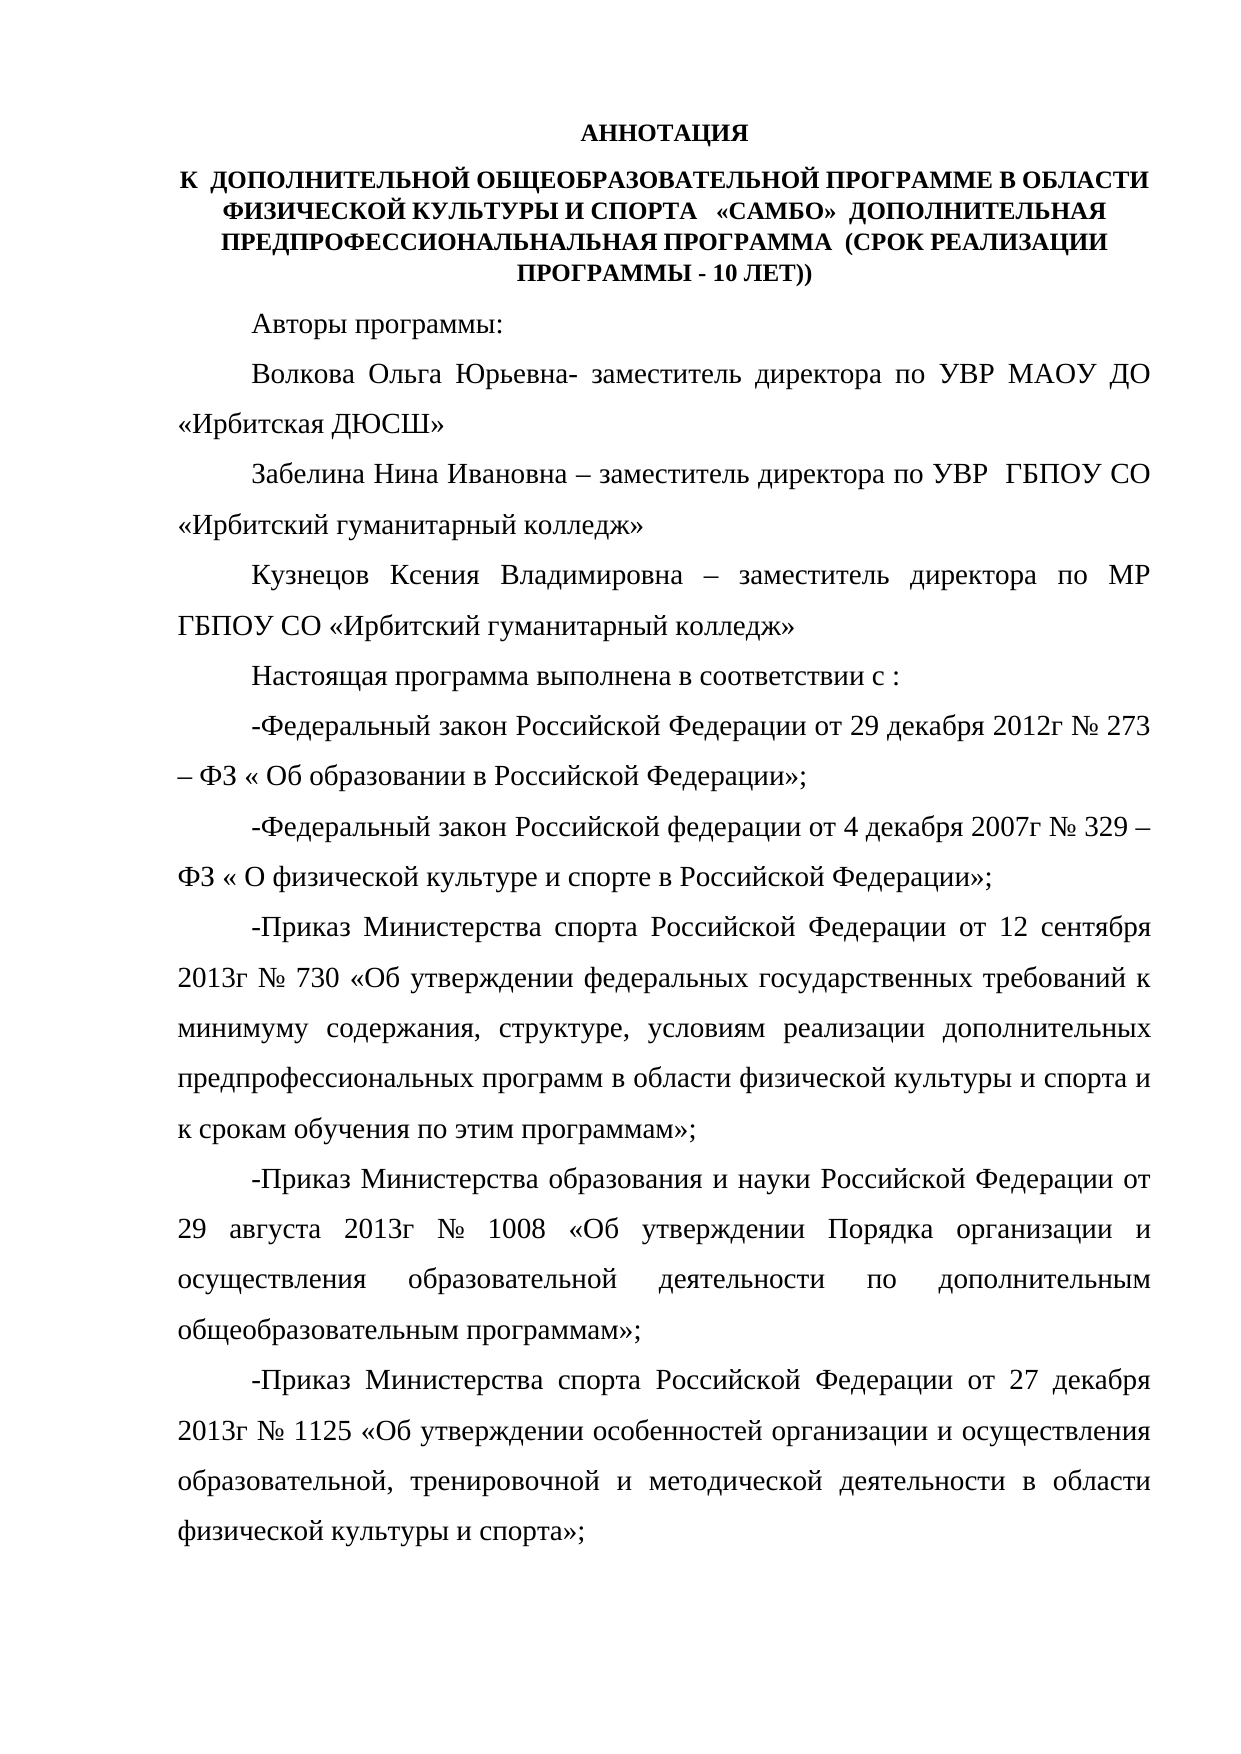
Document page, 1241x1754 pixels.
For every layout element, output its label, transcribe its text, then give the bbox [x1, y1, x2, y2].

text -Приказ Министерства спорта Российской Федерации от 27 декабря 2013г № 1125 «Об утверждении особенностей организации и осуществления образовательной, тренировочной и методической деятельности в области физической культуры и спорта»; [177, 1362, 1152, 1547]
text Авторы программы: [177, 306, 1152, 339]
text -Федеральный закон Российской Федерации от 29 декабря 2012г № 273 – ФЗ « Об образовании в Российской Федерации»; [177, 708, 1152, 792]
text АННОТАЦИЯ [177, 118, 1152, 147]
text Забелина Нина Ивановна – заместитель директора по УВР ГБПОУ СО «Ирбитский гуманитарный колледж» [177, 457, 1152, 541]
text -Приказ Министерства спорта Российской Федерации от 12 сентября 2013г № 730 «Об утверждении федеральных государственных требований к минимуму содержания, структуре, условиям реализации дополнительных предпрофессиональных программ в области физической культуры и спорта и к срокам обучения по этим программам»; [177, 909, 1152, 1144]
text К ДОПОЛНИТЕЛЬНОЙ ОБЩЕОБРАЗОВАТЕЛЬНОЙ ПРОГРАММЕ В ОБЛАСТИ ФИЗИЧЕСКОЙ КУЛЬТУРЫ И СПОРТА «САМБО» ДОПОЛНИТЕЛЬНАЯ ПРЕДПРОФЕССИОНАЛЬНАЛЬНАЯ ПРОГРАММА (СРОК РЕАЛИЗАЦИИ ПРОГРАММЫ - 10 ЛЕТ)) [177, 165, 1152, 287]
text -Федеральный закон Российской федерации от 4 декабря 2007г № 329 – ФЗ « О физической культуре и спорте в Российской Федерации»; [177, 809, 1152, 893]
text Настоящая программа выполнена в соответствии с : [177, 658, 1152, 691]
text Волкова Ольга Юрьевна- заместитель директора по УВР МАОУ ДО «Ирбитская ДЮСШ» [177, 356, 1152, 440]
text Кузнецов Ксения Владимировна – заместитель директора по МР ГБПОУ СО «Ирбитский гуманитарный колледж» [177, 557, 1152, 641]
text -Приказ Министерства образования и науки Российской Федерации от 29 августа 2013г № 1008 «Об утверждении Порядка организации и осуществления образовательной деятельности по дополнительным общеобразовательным программам»; [177, 1161, 1152, 1346]
